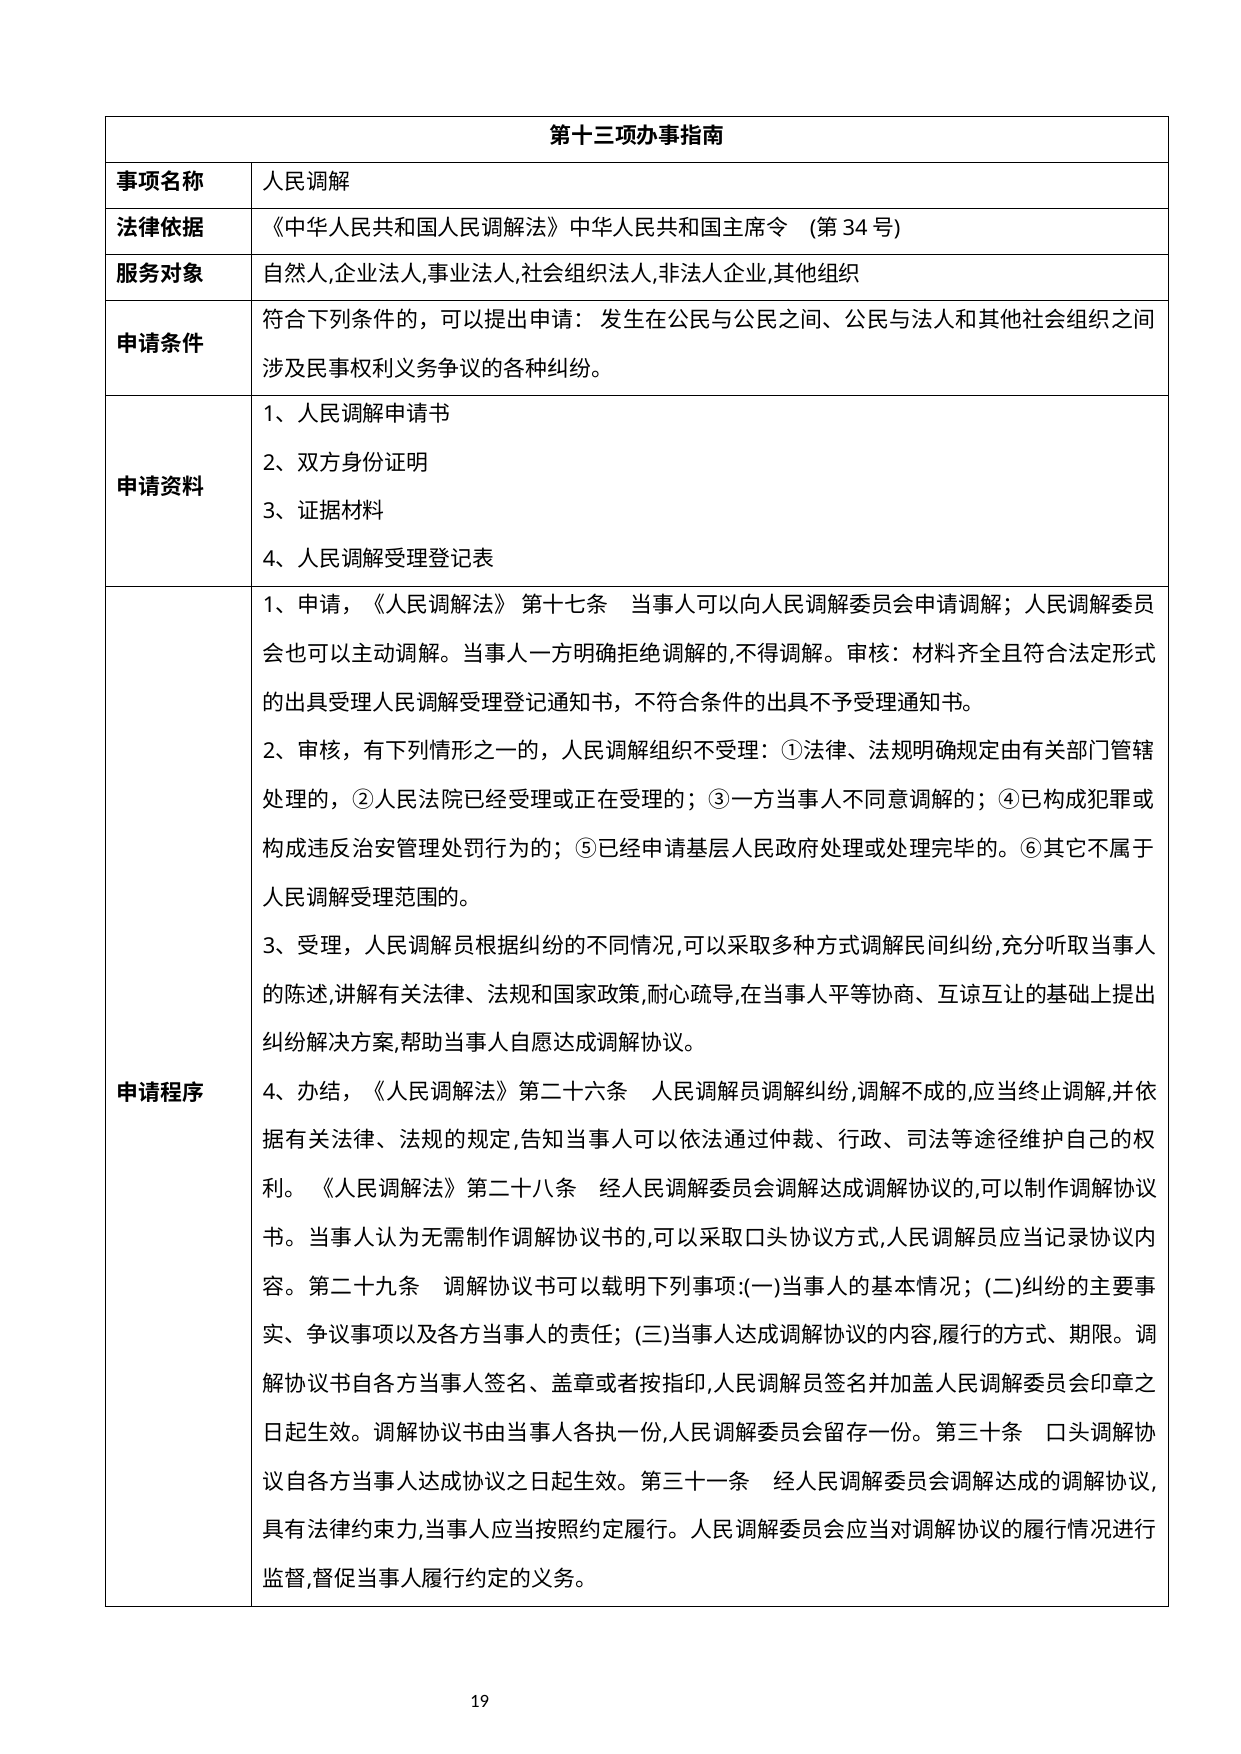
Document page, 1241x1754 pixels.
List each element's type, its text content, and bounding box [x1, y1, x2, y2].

table_cell 符合下列条件的，可以提出申请： 发生在公民与公民之间、公民与法人和其他社会组织之间涉及民事权利义务争议的各种纠纷。 [252, 301, 1168, 395]
table_cell 事项名称 [106, 163, 251, 208]
table_cell 人民调解 [252, 163, 1168, 208]
table_cell 申请资料 [106, 396, 251, 586]
table_cell 1、人民调解申请书 2、双方身份证明 3、证据材料 4、人民调解受理登记表 [252, 396, 1168, 586]
table_cell 服务对象 [106, 255, 251, 300]
table_cell 申请条件 [106, 301, 251, 395]
table_cell 《中华人民共和国人民调解法》中华人民共和国主席令 (第34号) [252, 209, 1168, 254]
table_cell 申请程序 [106, 587, 251, 1606]
table_cell 1、申请，《人民调解法》 第十七条 当事人可以向人民调解委员会申请调解；人民调解委员会也可以主动调解。当事人一方明确拒绝调解的,不得调解。审核：材料齐全且符合法定形式的出具受理人民调解受理登记通知书，不符合条件的出具不予受理通知书。 2、审核，有下列情形之一的，人民调解组织不受理：①法律、法规明确规定由有关部门管辖处理的，②人民法院已经受理或正在受理的；③一方当事人不同意调解的；④已构成犯罪或构成违反治安管理处罚行为的；⑤已经申请基层人民政府处理或处理完毕的。⑥其它不属于人民调解受理范围的。 3、受理，人民调解员根据纠纷的不同情况,可以采取多种方式调解民间纠纷,充分听取当事人的陈述,讲解有关法律、法规和国家政策,耐心疏导,在当事人平等协商、互谅互让的基础上提出纠纷解决方案,帮助当事人自愿达成调解协议。 4、办结，《人民调解法》第二十六条 人民调解员调解纠纷,调解不成的,应当终止调解,并依据有关法律、法规的规定,告知当事人可以依法通过仲裁、行政、司法等途径维护自己的权利。 《人民调解法》第二十八条 经人民调解委员会调解达成调解协议的,可以制作调解协议书。当事人认为无需制作调解协议书的,可以采取口头协议方式,人民调解员应当记录协议内容。第二十九条 调解协议书可以载明下列事项:(一)当事人的基本情况；(二)纠纷的主要事实、争议事项以及各方当事人的责任；(三)当事人达成调解协议的内容,履行的方式、期限。调解协议书自各方当事人签名、盖章或者按指印,人民调解员签名并加盖人民调解委员会印章之日起生效。调解协议书由当事人各执一份,人民调解委员会留存一份。第三十条 口头调解协议自各方当事人达成协议之日起生效。第三十一条 经人民调解委员会调解达成的调解协议,具有法律约束力,当事人应当按照约定履行。人民调解委员会应当对调解协议的履行情况进行监督,督促当事人履行约定的义务。 [252, 587, 1168, 1606]
table_cell 法律依据 [106, 209, 251, 254]
table_cell 自然人,企业法人,事业法人,社会组织法人,非法人企业,其他组织 [252, 255, 1168, 300]
table_header 第十三项办事指南 [106, 117, 1168, 162]
